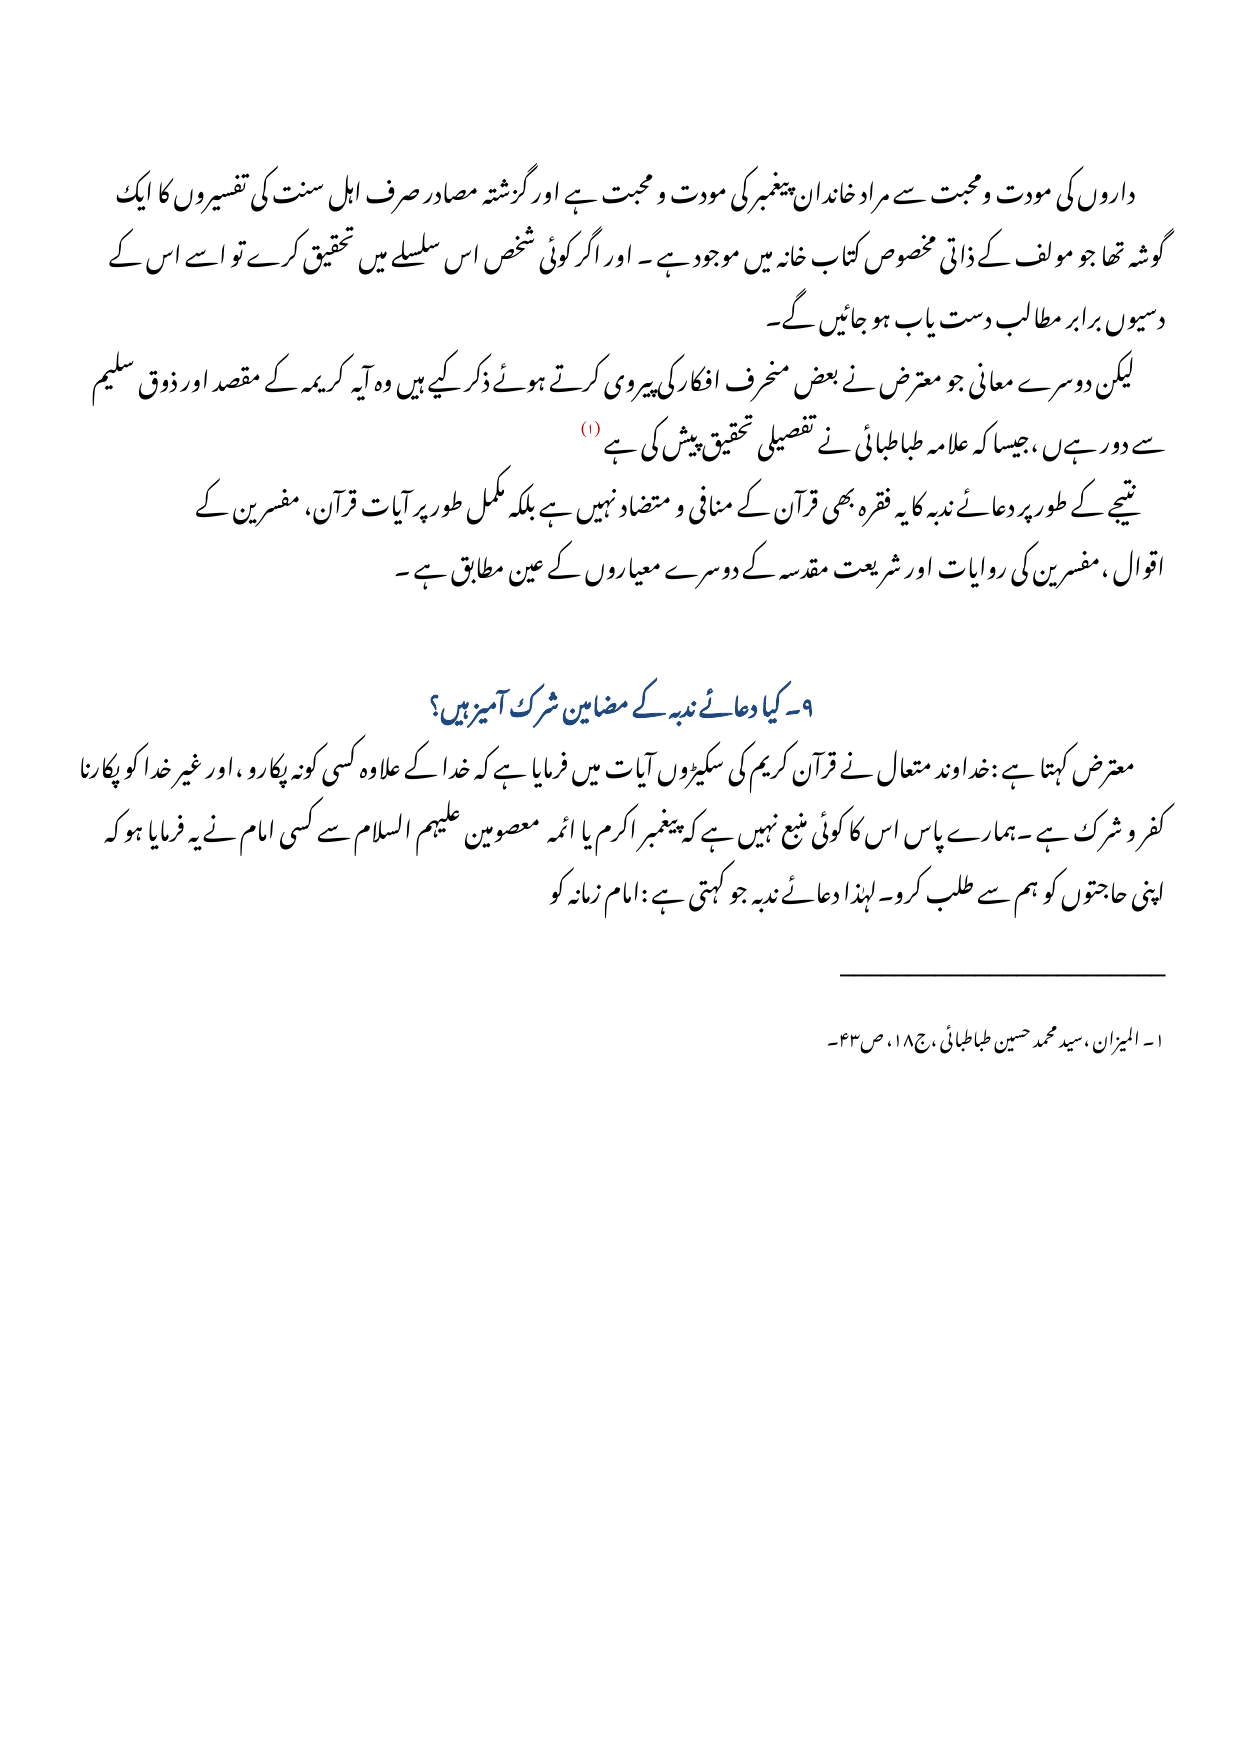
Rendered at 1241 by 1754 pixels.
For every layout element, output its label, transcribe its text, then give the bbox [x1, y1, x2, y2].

text ________________________ [75, 919, 1165, 986]
text ۱۔ المیزان ،سید محمد حسین طباطبائی ،ج۱۸، ص۴۳۔ [75, 1011, 1165, 1058]
text لیکن دوسرے معانی جو معترض نے بعض منحرف افکار کی پیروی کرتے ہوئے ذکر کیے ہیں وہ آیہ کریمہ کے مقصد اور ذوق سلیم سے دور ہےں ،جیسا کہ علامہ طباطبائی نے تفصیلی تحقیق پیش کی ہے (۱) [75, 344, 1165, 469]
text داروں کی مودت ومحبت سے مراد خاندان پیغمبر کی مودت و محبت ہے اور گزشتہ مصادر صرف اہل سنت کی تفسیروں کا ایک گوشہ تھا جو مولف کے ذاتی مخصوص کتاب خانہ میں موجود ہے ۔ اور اگر کوئی شخص اس سلسلے میں تحقیق کرے تو اسے اس کے دسیوں برابر مطالب دست یاب ہو جائیں گے۔ [75, 156, 1165, 344]
text نتیجے کے طور پر دعائے ندبہ کا یہ فقرہ بھی قرآن کے منافی و متضاد نہیں ہے بلکہ مکمل طور پر آیات قرآن، مفسرین کے اقوال ،مفسرین کی روایات اور شریعت مقدسہ کے دوسرے معیاروں کے عین مطابق ہے ۔ [75, 469, 1165, 594]
subtitle ۹۔ کیا دعائے ندبہ کے مضامین شرک آمیز ہیں؟ [75, 669, 1165, 731]
text معترض کہتا ہے :خداوند متعال نے قرآن کریم کی سکیڑوں آیات میں فرمایا ہے کہ خدا کے علاوہ کسی کونہ پکارو ،اور غیر خدا کو پکارنا کفر و شرک ہے ۔ہمارے پاس اس کا کوئی منبع نہیں ہے کہ پیغمبر اکرم یا ائمہ معصومین علیہم السلام سے کسی امام نے یہ فرمایا ہو کہ اپنی حاجتوں کو ہم سے طلب کرو۔لہٰذا دعائے ندبہ جو کہتی ہے :امام زمانہ کو [75, 731, 1165, 919]
